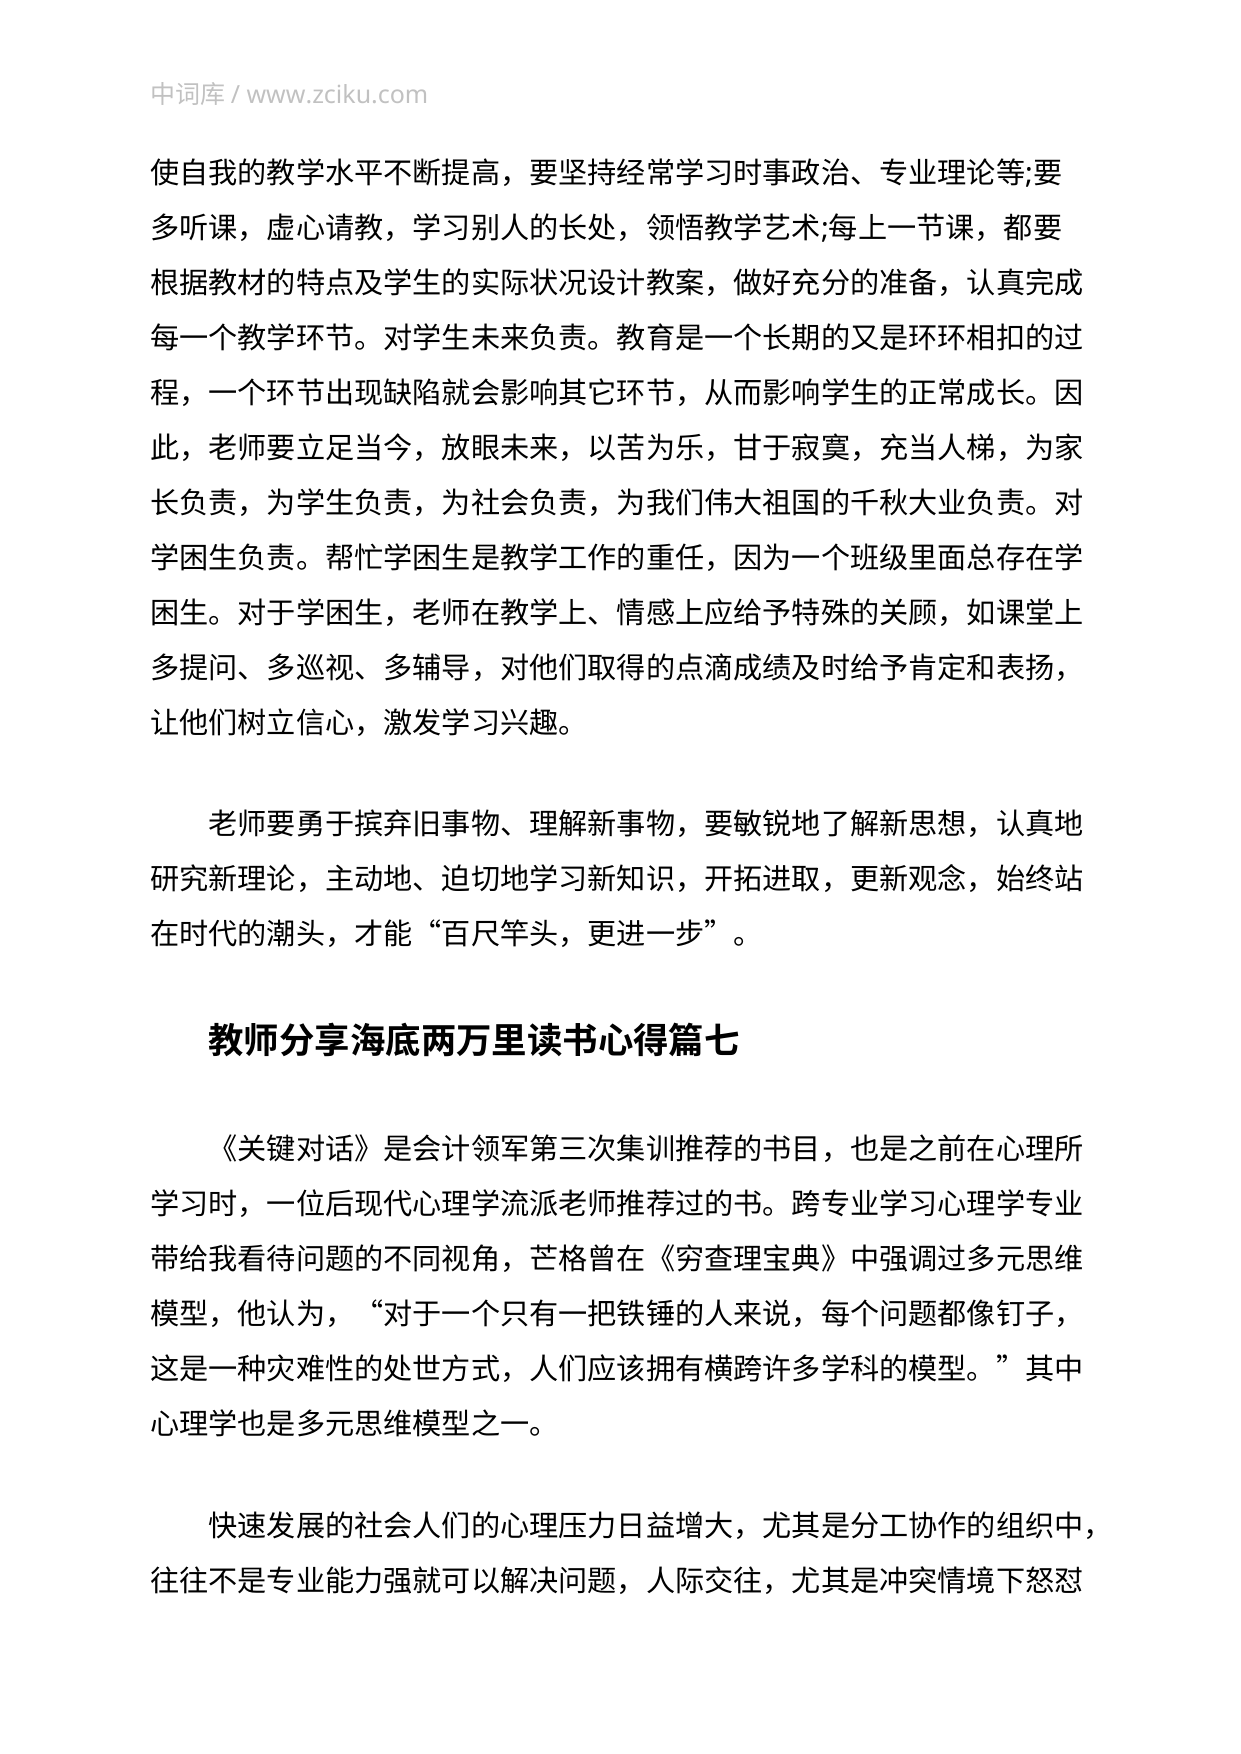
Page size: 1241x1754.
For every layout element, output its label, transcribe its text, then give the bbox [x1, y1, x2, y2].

text 教师分享海底两万里读书心得篇七 [150, 1012, 1090, 1064]
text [150, 1502, 1090, 1599]
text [150, 150, 1090, 741]
text 老师要勇于摈弃旧事物、理解新事物，要敏锐地了解新思想，认真地研究新理论，主动地、迫切地学习新知识，开拓进取，更新观念，始终站在时代的潮头，才能“百尺竿头，更进一步”。 [150, 801, 1090, 953]
text 《关键对话》是会计领军第三次集训推荐的书目，也是之前在心理所学习时，一位后现代心理学流派老师推荐过的书。跨专业学习心理学专业带给我看待问题的不同视角，芒格曾在《穷查理宝典》中强调过多元思维模型，他认为，“对于一个只有一把铁锤的人来说，每个问题都像钉子，这是一种灾难性的处世方式，人们应该拥有横跨许多学科的模型。”其中心理学也是多元思维模型之一。 [150, 1126, 1090, 1443]
